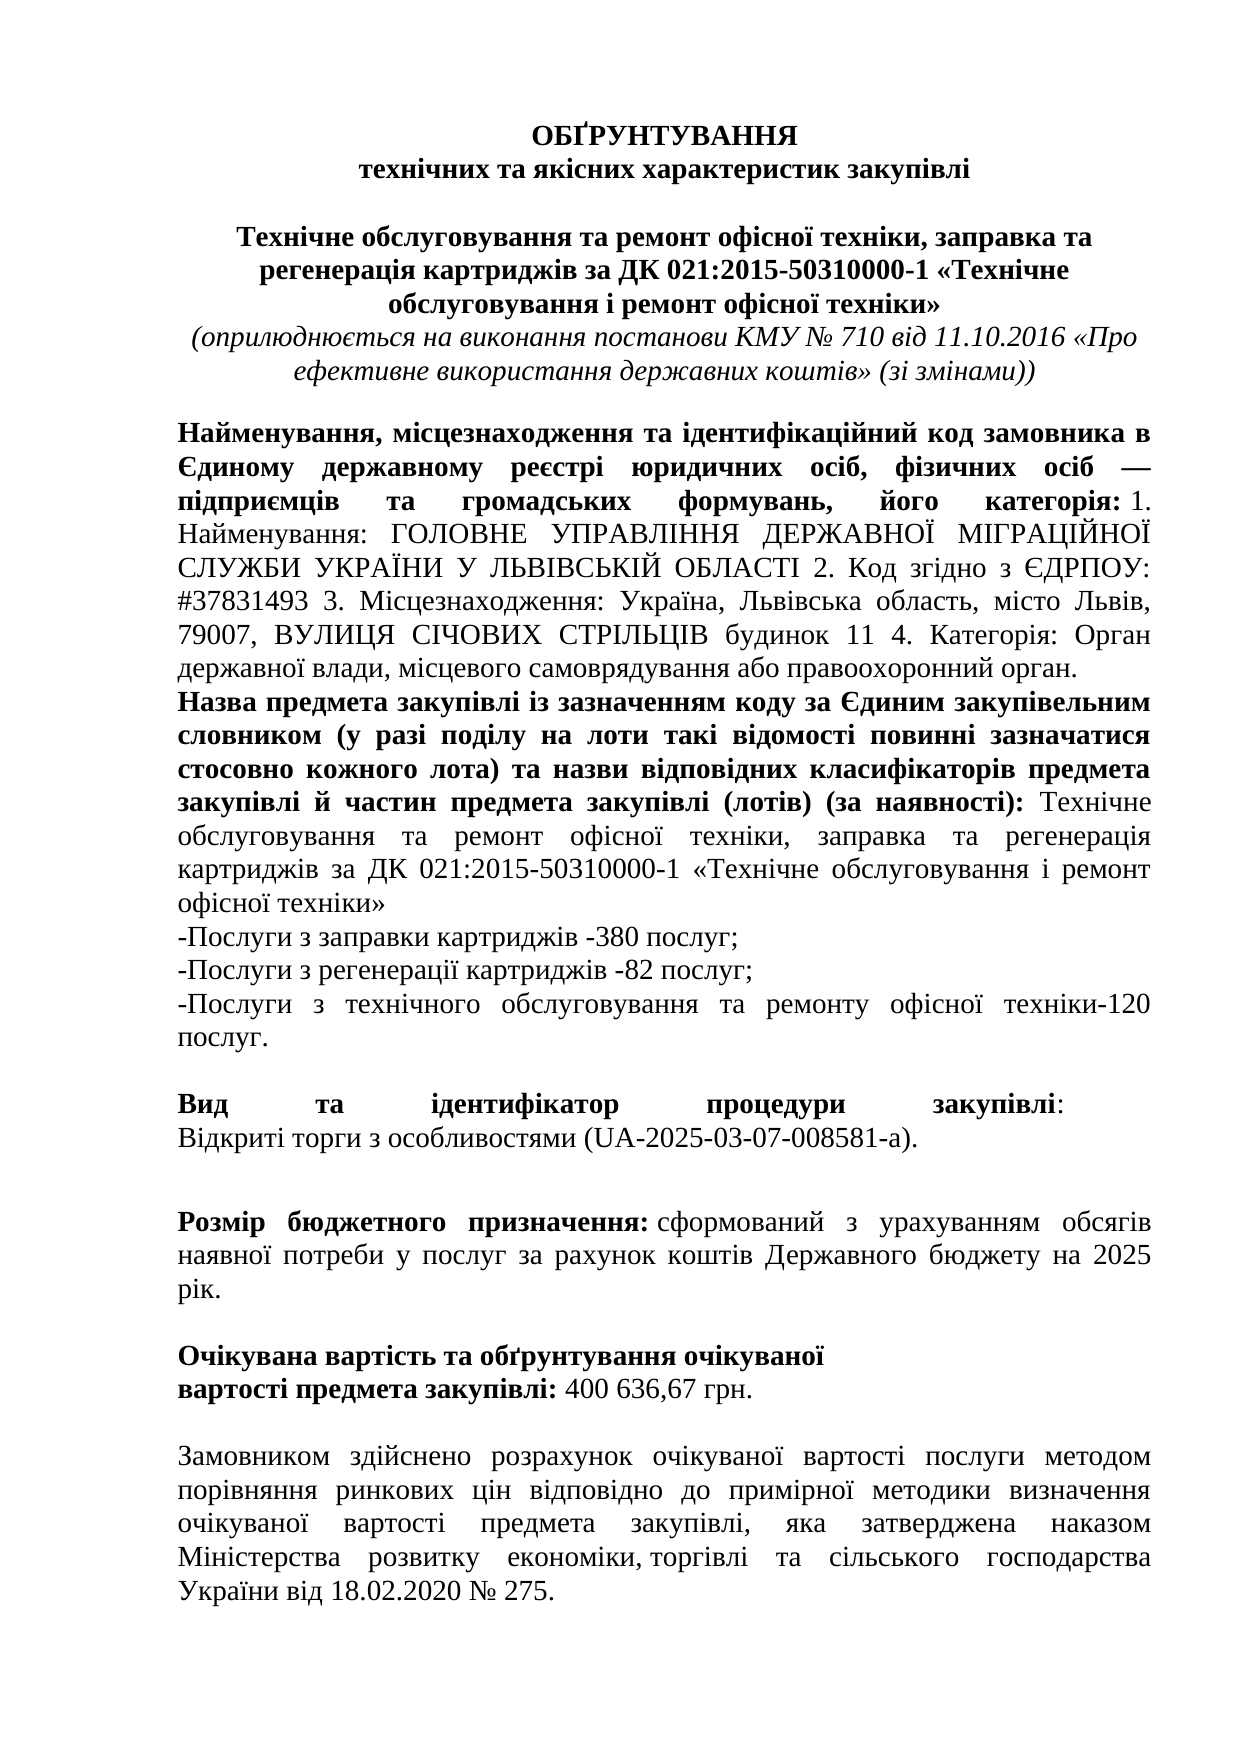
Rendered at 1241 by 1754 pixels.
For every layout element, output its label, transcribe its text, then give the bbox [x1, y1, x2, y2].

text Найменування, місцезнаходження та ідентифікаційний код замовника в Єдиному державному реєстрі юридичних осіб, фізичних осіб — підприємців та громадських формувань, його категорія: 1. Найменування: ГОЛОВНЕ УПРАВЛІННЯ ДЕРЖАВНОЇ МІГРАЦІЙНОЇ СЛУЖБИ УКРАЇНИ У ЛЬВІВСЬКІЙ ОБЛАСТІ 2. Код згідно з ЄДРПОУ: #37831493 3. Місцезнаходження: Україна, Львівська область, місто Львів, 79007, ВУЛИЦЯ СІЧОВИХ СТРІЛЬЦІВ будинок 11 4. Категорія: Орган державної влади, місцевого самоврядування або правоохоронний орган. [177, 416, 1152, 684]
text вартості предмета закупівлі: 400 636,67 грн. [177, 1371, 1152, 1405]
text -Послуги з заправки картриджів -380 послуг; [177, 919, 1152, 952]
text -Послуги з регенерації картриджів -82 послуг; [177, 952, 1152, 986]
text (оприлюднюється на виконання постанови КМУ № 710 від 11.10.2016 «Про ефективне використання державних коштів» (зі змінами)) [177, 319, 1152, 386]
text технічних та якісних характеристик закупівлі [177, 152, 1152, 185]
text Назва предмета закупівлі із зазначенням коду за Єдиним закупівельним словником (у разі поділу на лоти такі відомості повинні зазначатися стосовно кожного лота) та назви відповідних класифікаторів предмета закупівлі й частин предмета закупівлі (лотів) (за наявності): Технічне обслуговування та ремонт офісної техніки, заправка та регенерація картриджів за ДК 021:2015-50310000-1 «Технічне обслуговування і ремонт офісної техніки» [177, 684, 1152, 919]
text Вид та ідентифікатор процедури закупівлі: Відкриті торги з особливостями (UA-2025-03-07-008581-a). [177, 1086, 1152, 1153]
text ОБҐРУНТУВАННЯ [177, 118, 1152, 152]
text -Послуги з технічного обслуговування та ремонту офісної техніки-120 послуг. [177, 986, 1152, 1053]
text Замовником здійснено розрахунок очікуваної вартості послуги методом порівняння ринкових цін відповідно до примірної методики визначення очікуваної вартості предмета закупівлі, яка затверджена наказом Міністерства розвитку економіки, торгівлі та сільського господарства України від 18.02.2020 № 275. [177, 1438, 1152, 1606]
text Очікувана вартість та обґрунтування очікуваної [177, 1338, 1152, 1371]
text Розмір бюджетного призначення: сформований з урахуванням обсягів наявної потреби у послуг за рахунок коштів Державного бюджету на 2025 рік. [177, 1204, 1152, 1304]
text Технічне обслуговування та ремонт офісної техніки, заправка та регенерація картриджів за ДК 021:2015-50310000-1 «Технічне обслуговування і ремонт офісної техніки» [177, 219, 1152, 319]
